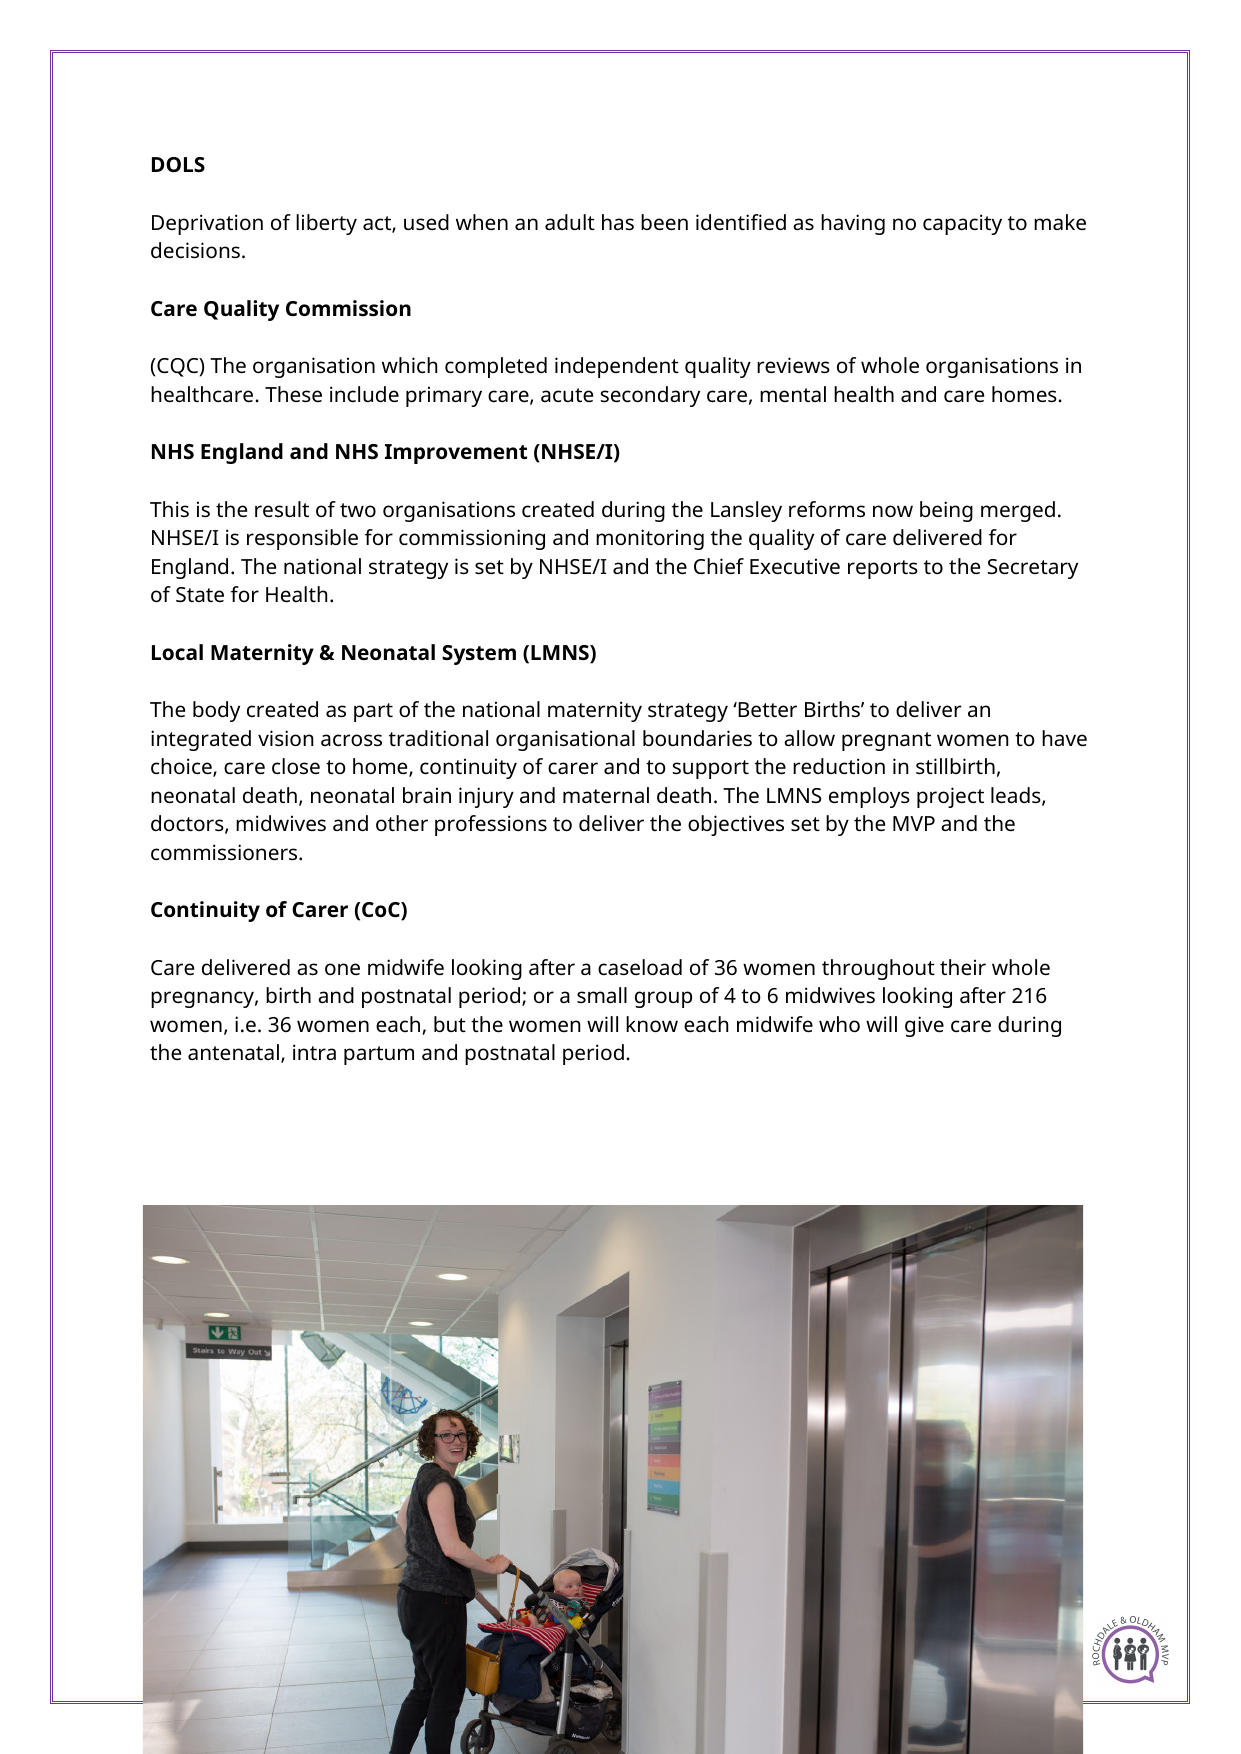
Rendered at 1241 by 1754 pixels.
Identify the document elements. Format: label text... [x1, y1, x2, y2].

picture [1090, 1613, 1170, 1693]
text NHS England and NHS Improvement (NHSE/I) [150, 437, 1090, 466]
text Care Quality Commission [150, 294, 1090, 322]
text Deprivation of liberty act, used when an adult has been identified as having no capacity to make decisions. [150, 208, 1090, 264]
text DOLS [150, 150, 1090, 178]
text The body created as part of the national maternity strategy ‘Better Births’ to deliver an integrated vision across traditional organisational boundaries to allow pregnant women to have choice, care close to home, continuity of carer and to support the reduction in stillbirth, neonatal death, neonatal brain injury and maternal death. The LMNS employs project leads, doctors, midwives and other professions to deliver the objectives set by the MVP and the commissioners. [150, 695, 1090, 866]
text Local Maternity & Neonatal System (LMNS) [150, 638, 1090, 666]
text Continuity of Carer (CoC) [150, 895, 1090, 924]
text (CQC) The organisation which completed independent quality reviews of whole organisations in healthcare. These include primary care, acute secondary care, mental health and care homes. [150, 351, 1090, 408]
picture [142, 1205, 1084, 1754]
text Care delivered as one midwife looking after a caseload of 36 women throughout their whole pregnancy, birth and postnatal period; or a small group of 4 to 6 midwives looking after 216 women, i.e. 36 women each, but the women will know each midwife who will give care during the antenatal, intra partum and postnatal period. [150, 953, 1090, 1067]
text This is the result of two organisations created during the Lansley reforms now being merged. NHSE/I is responsible for commissioning and monitoring the quality of care delivered for England. The national strategy is set by NHSE/I and the Chief Executive reports to the Secretary of State for Health. [150, 495, 1090, 609]
